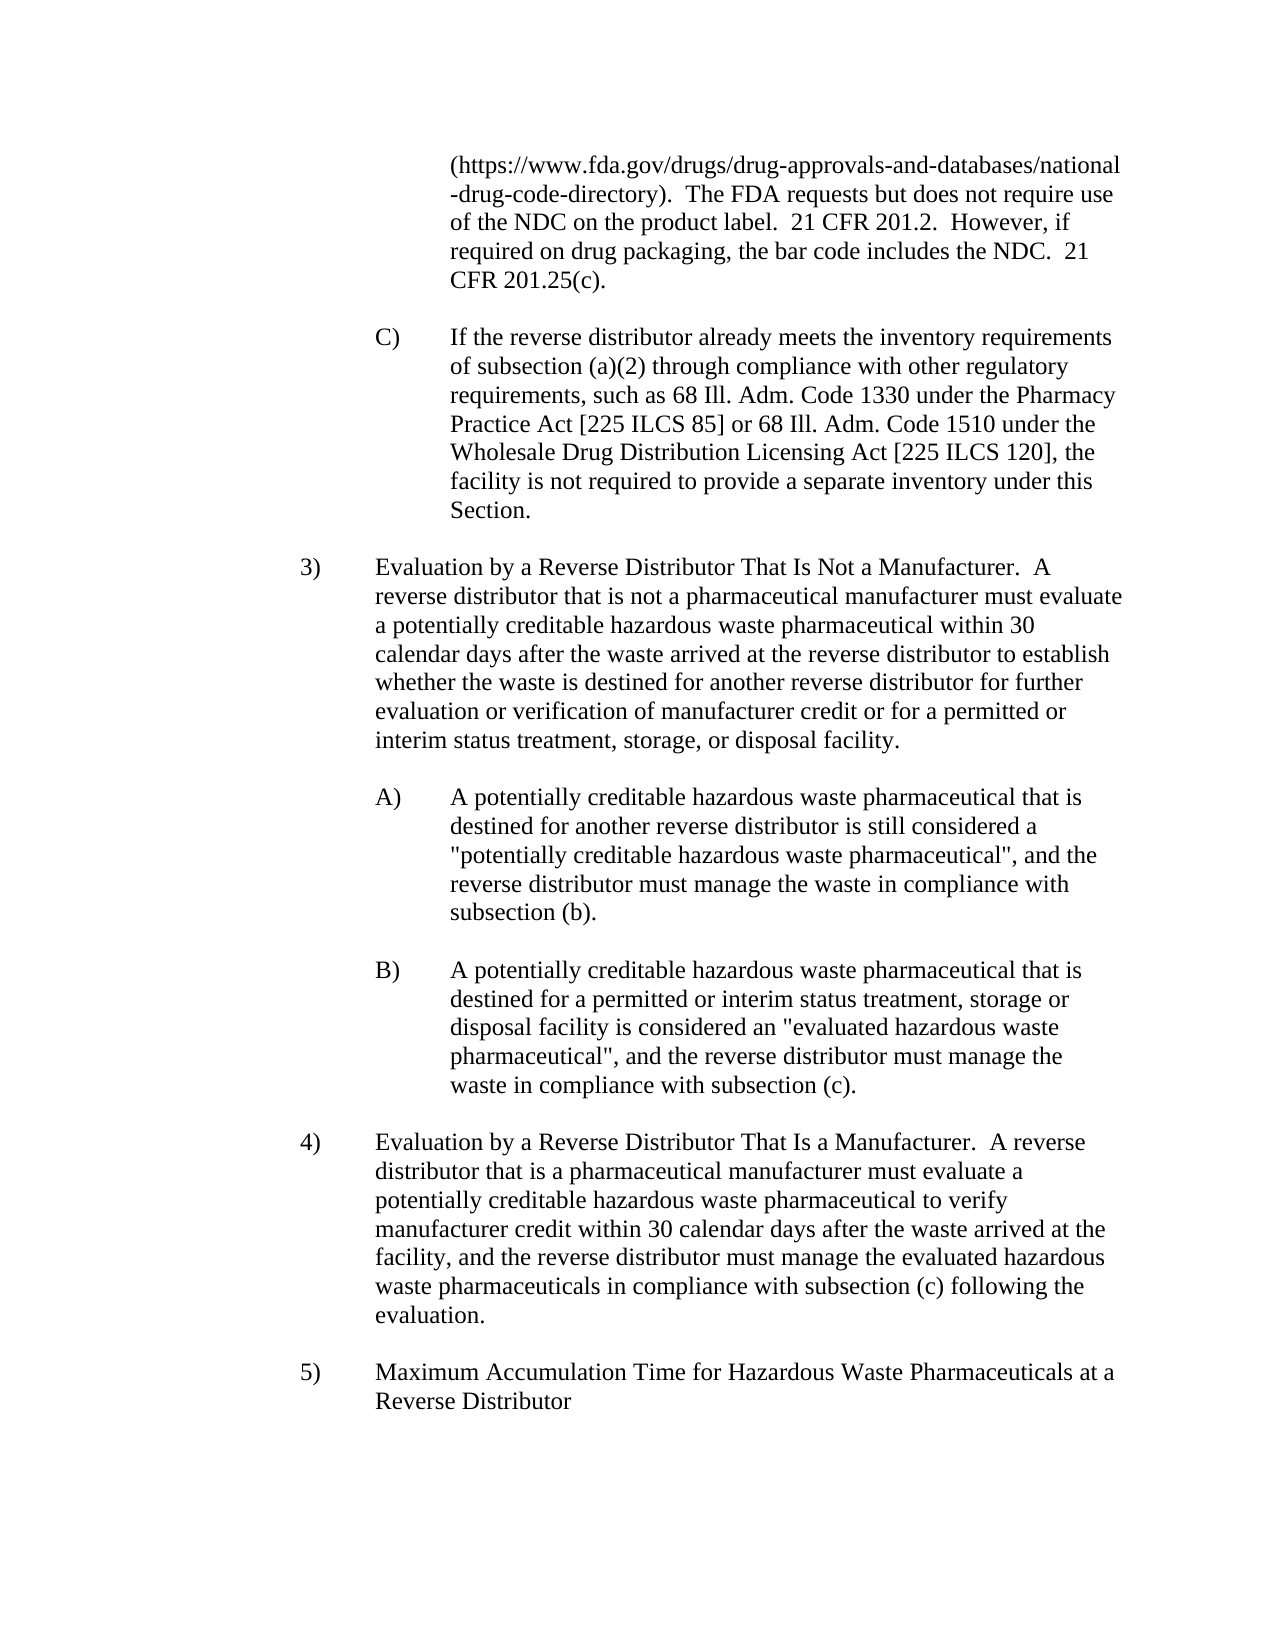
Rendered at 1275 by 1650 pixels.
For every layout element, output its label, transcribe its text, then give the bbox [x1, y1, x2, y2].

text 5) Maximum Accumulation Time for Hazardous Waste Pharmaceuticals at a Reverse Distributor [300, 1357, 1125, 1415]
text C) If the reverse distributor already meets the inventory requirements of subsection (a)(2) through compliance with other regulatory requirements, such as 68 Ill. Adm. Code 1330 under the Pharmacy Practice Act [225 ILCS 85] or 68 Ill. Adm. Code 1510 under the Wholesale Drug Distribution Licensing Act [225 ILCS 120], the facility is not required to provide a separate inventory under this Section. [375, 322, 1125, 524]
text A) A potentially creditable hazardous waste pharmaceutical that is destined for another reverse distributor is still considered a "potentially creditable hazardous waste pharmaceutical", and the reverse distributor must manage the waste in compliance with subsection (b). [375, 782, 1125, 926]
text B) A potentially creditable hazardous waste pharmaceutical that is destined for a permitted or interim status treatment, storage or disposal facility is considered an "evaluated hazardous waste pharmaceutical", and the reverse distributor must manage the waste in compliance with subsection (c). [375, 955, 1125, 1099]
text 4) Evaluation by a Reverse Distributor That Is a Manufacturer. A reverse distributor that is a pharmaceutical manufacturer must evaluate a potentially creditable hazardous waste pharmaceutical to verify manufacturer credit within 30 calendar days after the waste arrived at the facility, and the reverse distributor must manage the evaluated hazardous waste pharmaceuticals in compliance with subsection (c) following the evaluation. [300, 1127, 1125, 1329]
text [450, 150, 1125, 294]
text 3) Evaluation by a Reverse Distributor That Is Not a Manufacturer. A reverse distributor that is not a pharmaceutical manufacturer must evaluate a potentially creditable hazardous waste pharmaceutical within 30 calendar days after the waste arrived at the reverse distributor to establish whether the waste is destined for another reverse distributor for further evaluation or verification of manufacturer credit or for a permitted or interim status treatment, storage, or disposal facility. [300, 552, 1125, 754]
